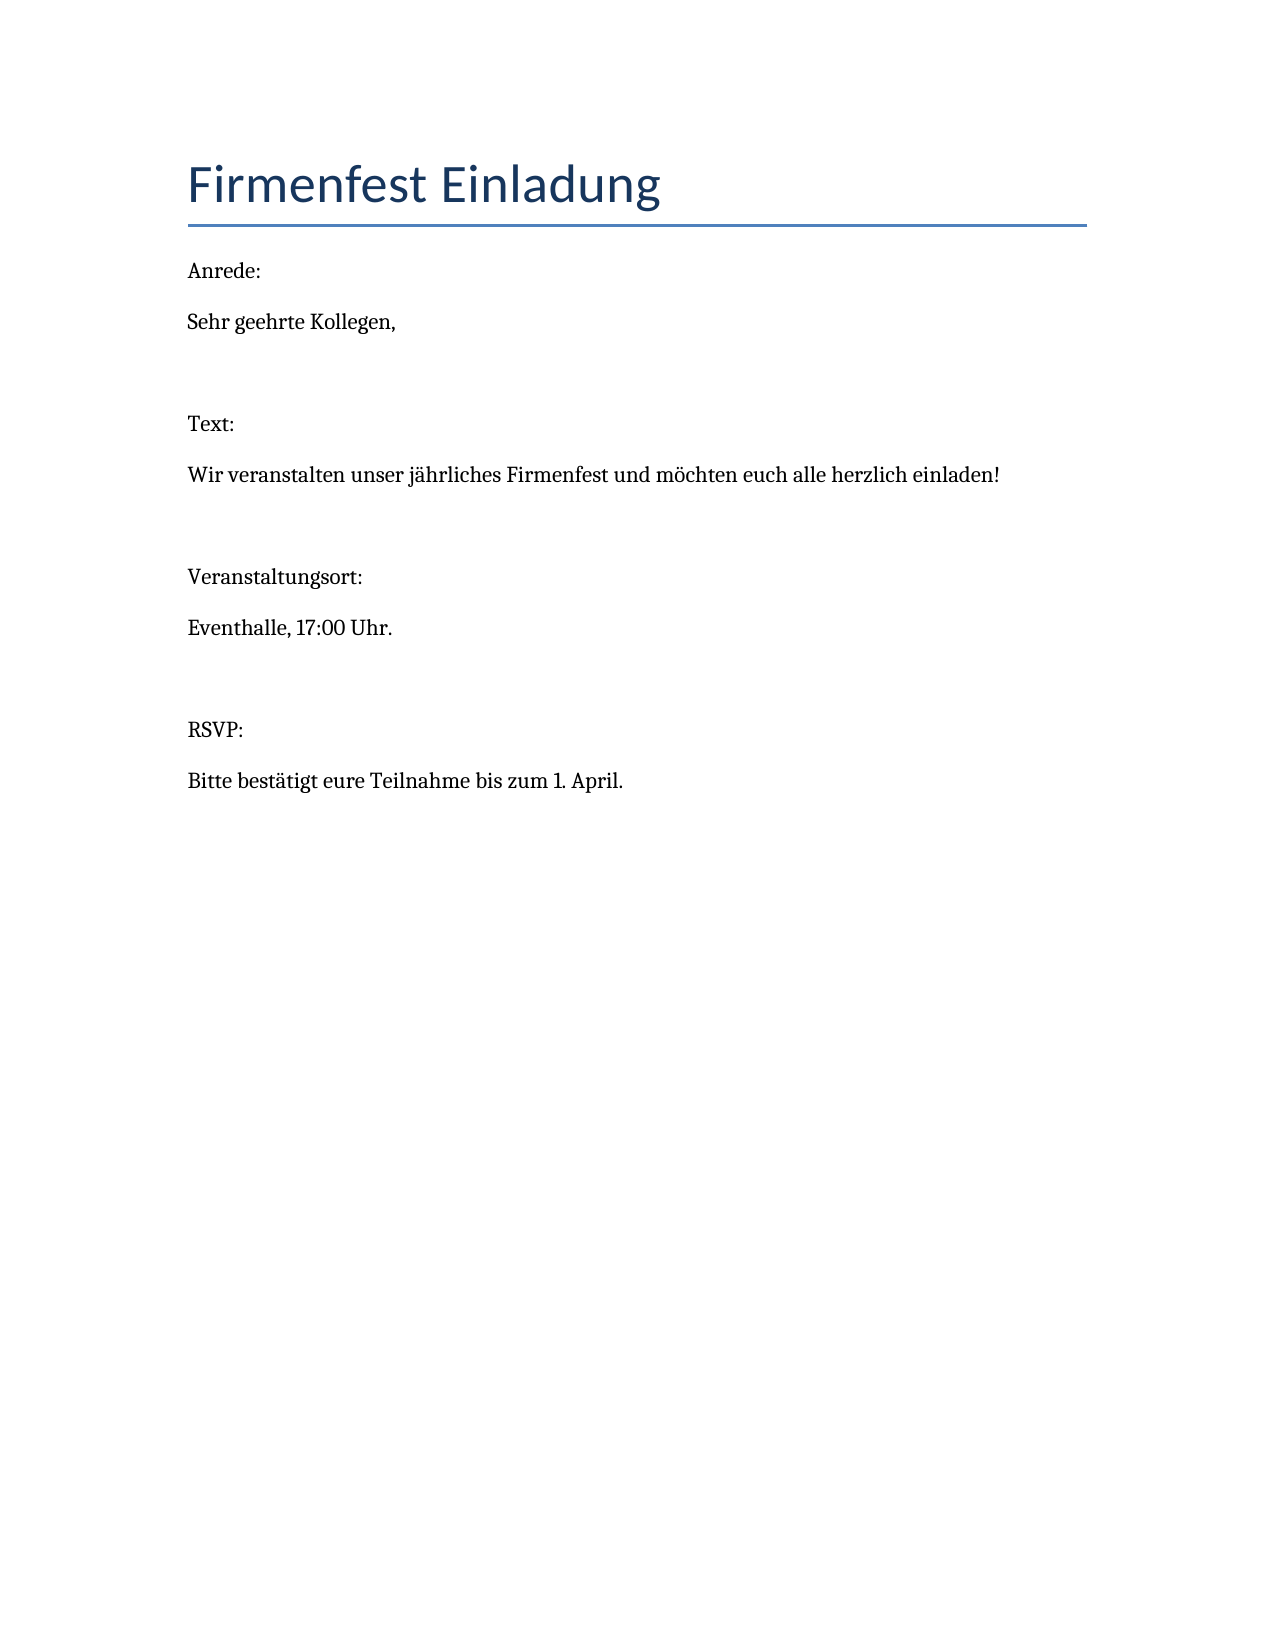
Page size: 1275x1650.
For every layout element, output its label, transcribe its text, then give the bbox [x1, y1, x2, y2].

text Sehr geehrte Kollegen, [187, 309, 1087, 335]
title Firmenfest Einladung [187, 150, 1087, 227]
text Eventhalle, 17:00 Uhr. [187, 615, 1087, 641]
text Text: [187, 411, 1087, 437]
text Anrede: [187, 258, 1087, 284]
text RSVP: [187, 717, 1087, 743]
text Wir veranstalten unser jährliches Firmenfest und möchten euch alle herzlich einladen! [187, 462, 1087, 488]
text Bitte bestätigt eure Teilnahme bis zum 1. April. [187, 768, 1087, 794]
text Veranstaltungsort: [187, 564, 1087, 590]
